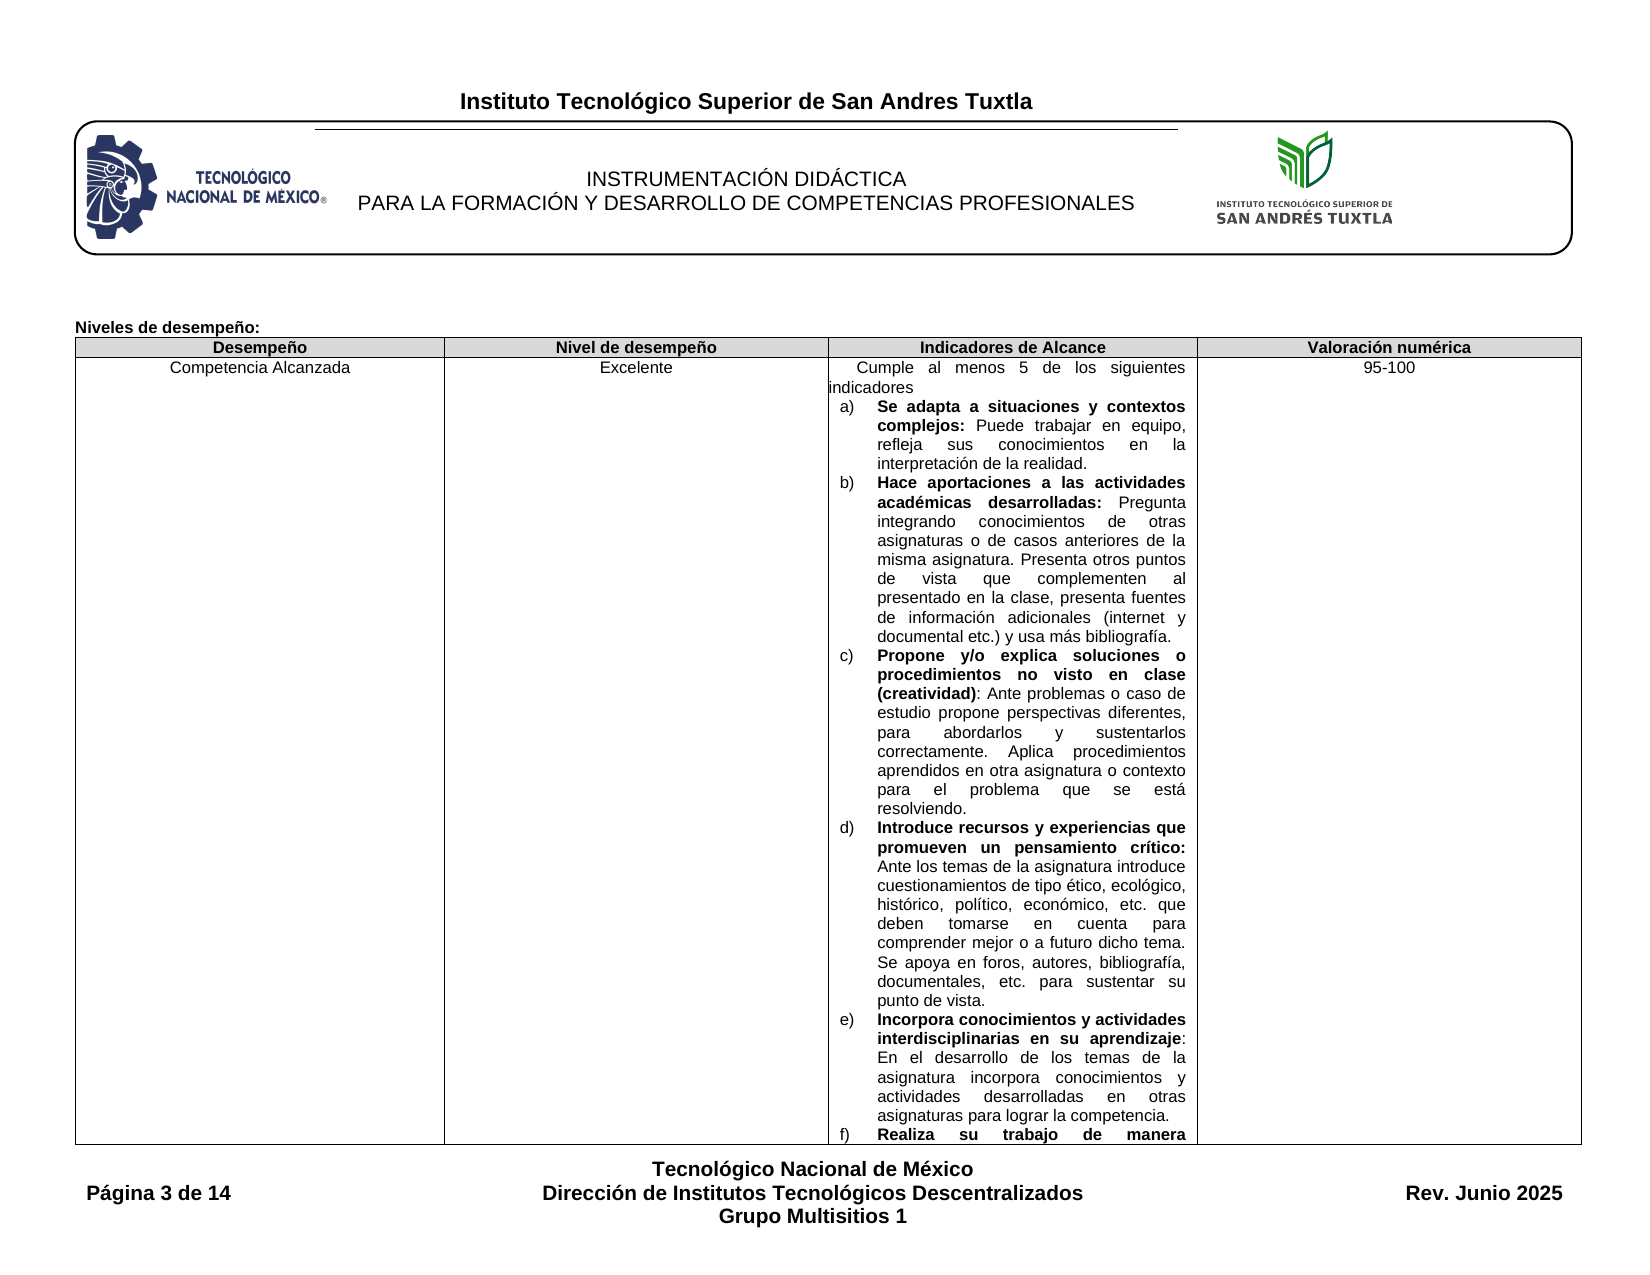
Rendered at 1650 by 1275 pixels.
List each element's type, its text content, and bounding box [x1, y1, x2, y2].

table_cell 95-100 [1198, 358, 1581, 1144]
picture [1217, 130, 1393, 224]
table_header Desempeño [76, 338, 444, 357]
table_header Valoración numérica [1198, 338, 1581, 357]
table_header Nivel de desempeño [445, 338, 828, 357]
text Niveles de desempeño: [75, 318, 1575, 337]
table_cell Competencia Alcanzada [76, 358, 444, 1144]
picture [86, 135, 327, 239]
table_header Indicadores de Alcance [829, 338, 1197, 357]
table_cell Excelente [445, 358, 828, 1144]
